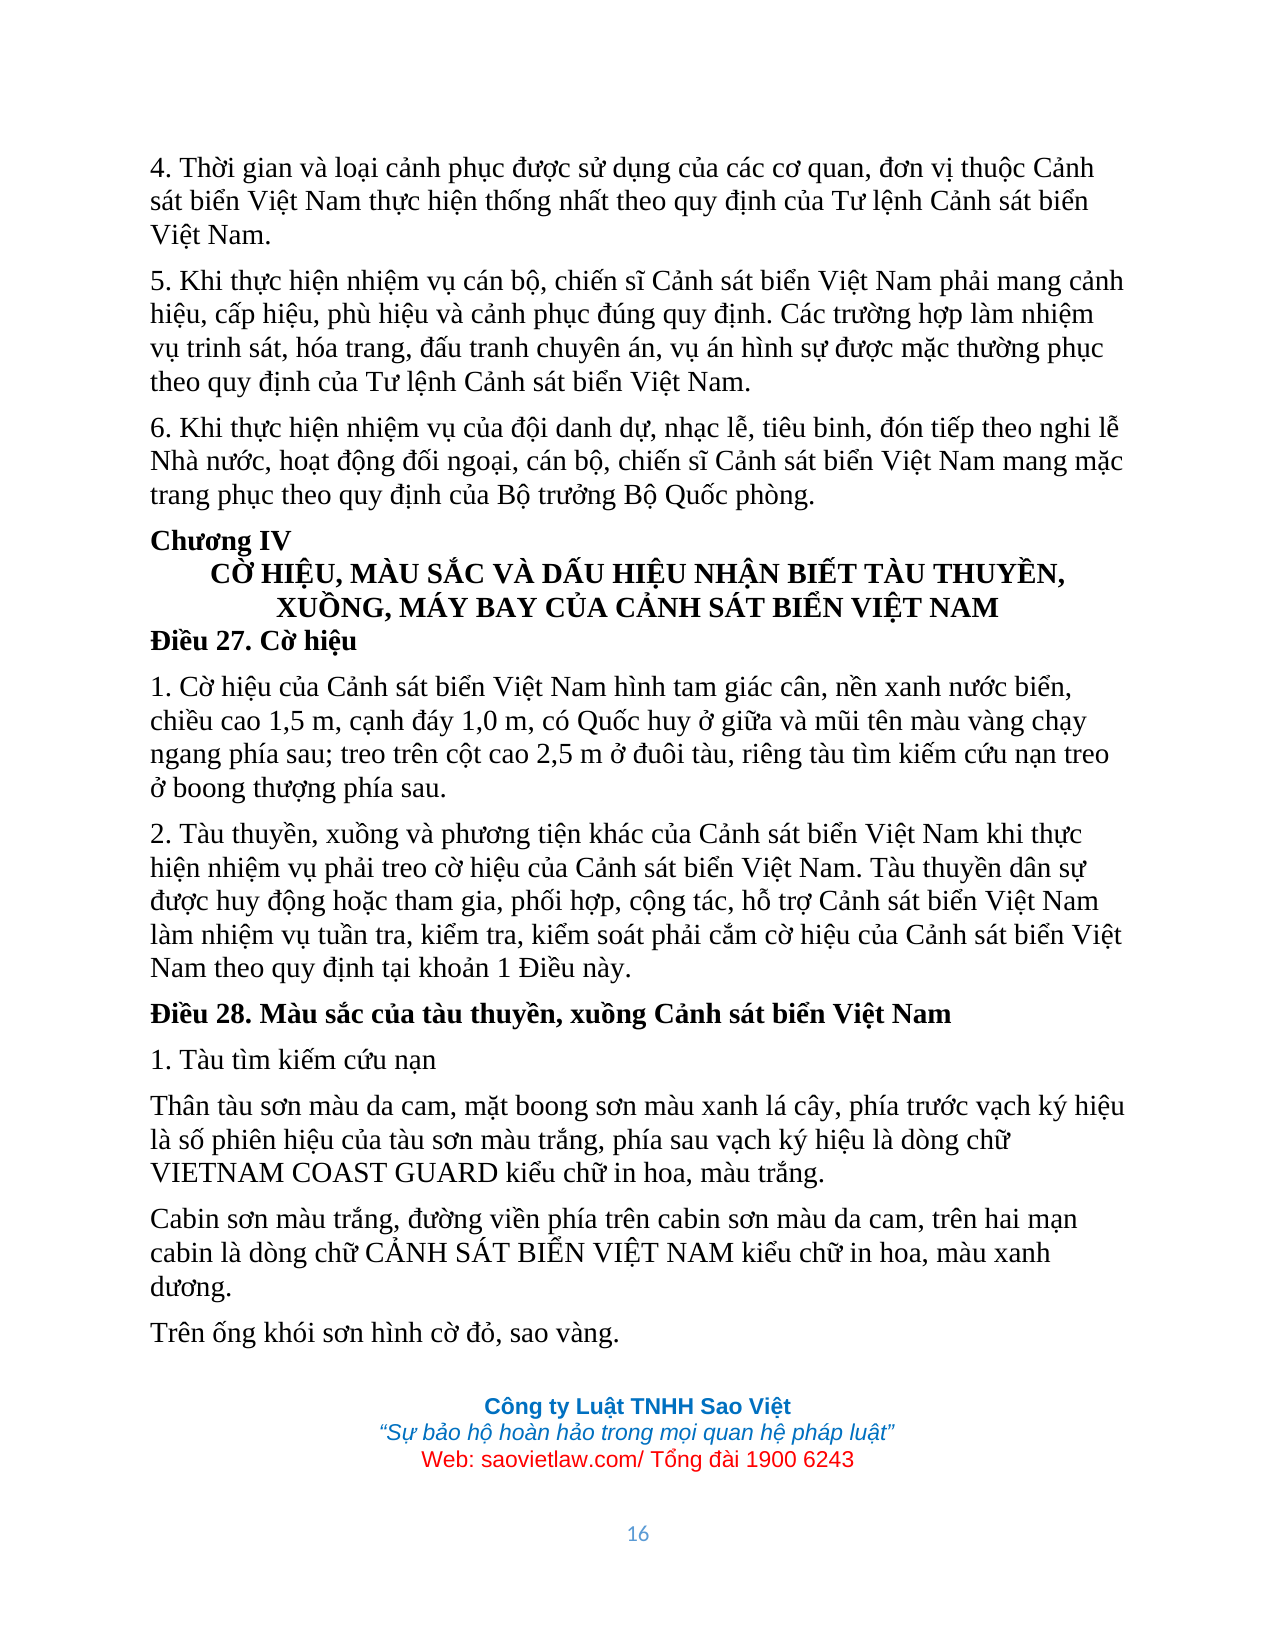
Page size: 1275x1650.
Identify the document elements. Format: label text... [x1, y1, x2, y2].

text Cabin sơn màu trắng, đường viền phía trên cabin sơn màu da cam, trên hai mạn cabin là dòng chữ CẢNH SÁT BIỂN VIỆT NAM kiểu chữ in hoa, màu xanh dương. [150, 1202, 1125, 1302]
text Điều 28. Màu sắc của tàu thuyền, xuồng Cảnh sát biển Việt Nam [150, 996, 1125, 1030]
text 2. Tàu thuyền, xuồng và phương tiện khác của Cảnh sát biển Việt Nam khi thực hiện nhiệm vụ phải treo cờ hiệu của Cảnh sát biển Việt Nam. Tàu thuyền dân sự được huy động hoặc tham gia, phối hợp, cộng tác, hỗ trợ Cảnh sát biển Việt Nam làm nhiệm vụ tuần tra, kiểm tra, kiểm soát phải cắm cờ hiệu của Cảnh sát biển Việt Nam theo quy định tại khoản 1 Điều này. [150, 816, 1125, 984]
text Điều 27. Cờ hiệu [150, 623, 1125, 657]
text 4. Thời gian và loại cảnh phục được sử dụng của các cơ quan, đơn vị thuộc Cảnh sát biển Việt Nam thực hiện thống nhất theo quy định của Tư lệnh Cảnh sát biển Việt Nam. [150, 150, 1125, 251]
text 1. Tàu tìm kiếm cứu nạn [150, 1042, 1125, 1076]
text 6. Khi thực hiện nhiệm vụ của đội danh dự, nhạc lễ, tiêu binh, đón tiếp theo nghi lễ Nhà nước, hoạt động đối ngoại, cán bộ, chiến sĩ Cảnh sát biển Việt Nam mang mặc trang phục theo quy định của Bộ trưởng Bộ Quốc phòng. [150, 410, 1125, 510]
text 5. Khi thực hiện nhiệm vụ cán bộ, chiến sĩ Cảnh sát biển Việt Nam phải mang cảnh hiệu, cấp hiệu, phù hiệu và cảnh phục đúng quy định. Các trường hợp làm nhiệm vụ trinh sát, hóa trang, đấu tranh chuyên án, vụ án hình sự được mặc thường phục theo quy định của Tư lệnh Cảnh sát biển Việt Nam. [150, 263, 1125, 397]
text Thân tàu sơn màu da cam, mặt boong sơn màu xanh lá cây, phía trước vạch ký hiệu là số phiên hiệu của tàu sơn màu trắng, phía sau vạch ký hiệu là dòng chữ VIETNAM COAST GUARD kiểu chữ in hoa, màu trắng. [150, 1088, 1125, 1189]
text CỜ HIỆU, MÀU SẮC VÀ DẤU HIỆU NHẬN BIẾT TÀU THUYỀN, XUỒNG, MÁY BAY CỦA CẢNH SÁT BIỂN VIỆT NAM [150, 556, 1125, 623]
text Trên ống khói sơn hình cờ đỏ, sao vàng. [150, 1315, 1125, 1348]
text Chương IV [150, 523, 1125, 556]
text 1. Cờ hiệu của Cảnh sát biển Việt Nam hình tam giác cân, nền xanh nước biển, chiều cao 1,5 m, cạnh đáy 1,0 m, có Quốc huy ở giữa và mũi tên màu vàng chạy ngang phía sau; treo trên cột cao 2,5 m ở đuôi tàu, riêng tàu tìm kiếm cứu nạn treo ở boong thượng phía sau. [150, 669, 1125, 804]
